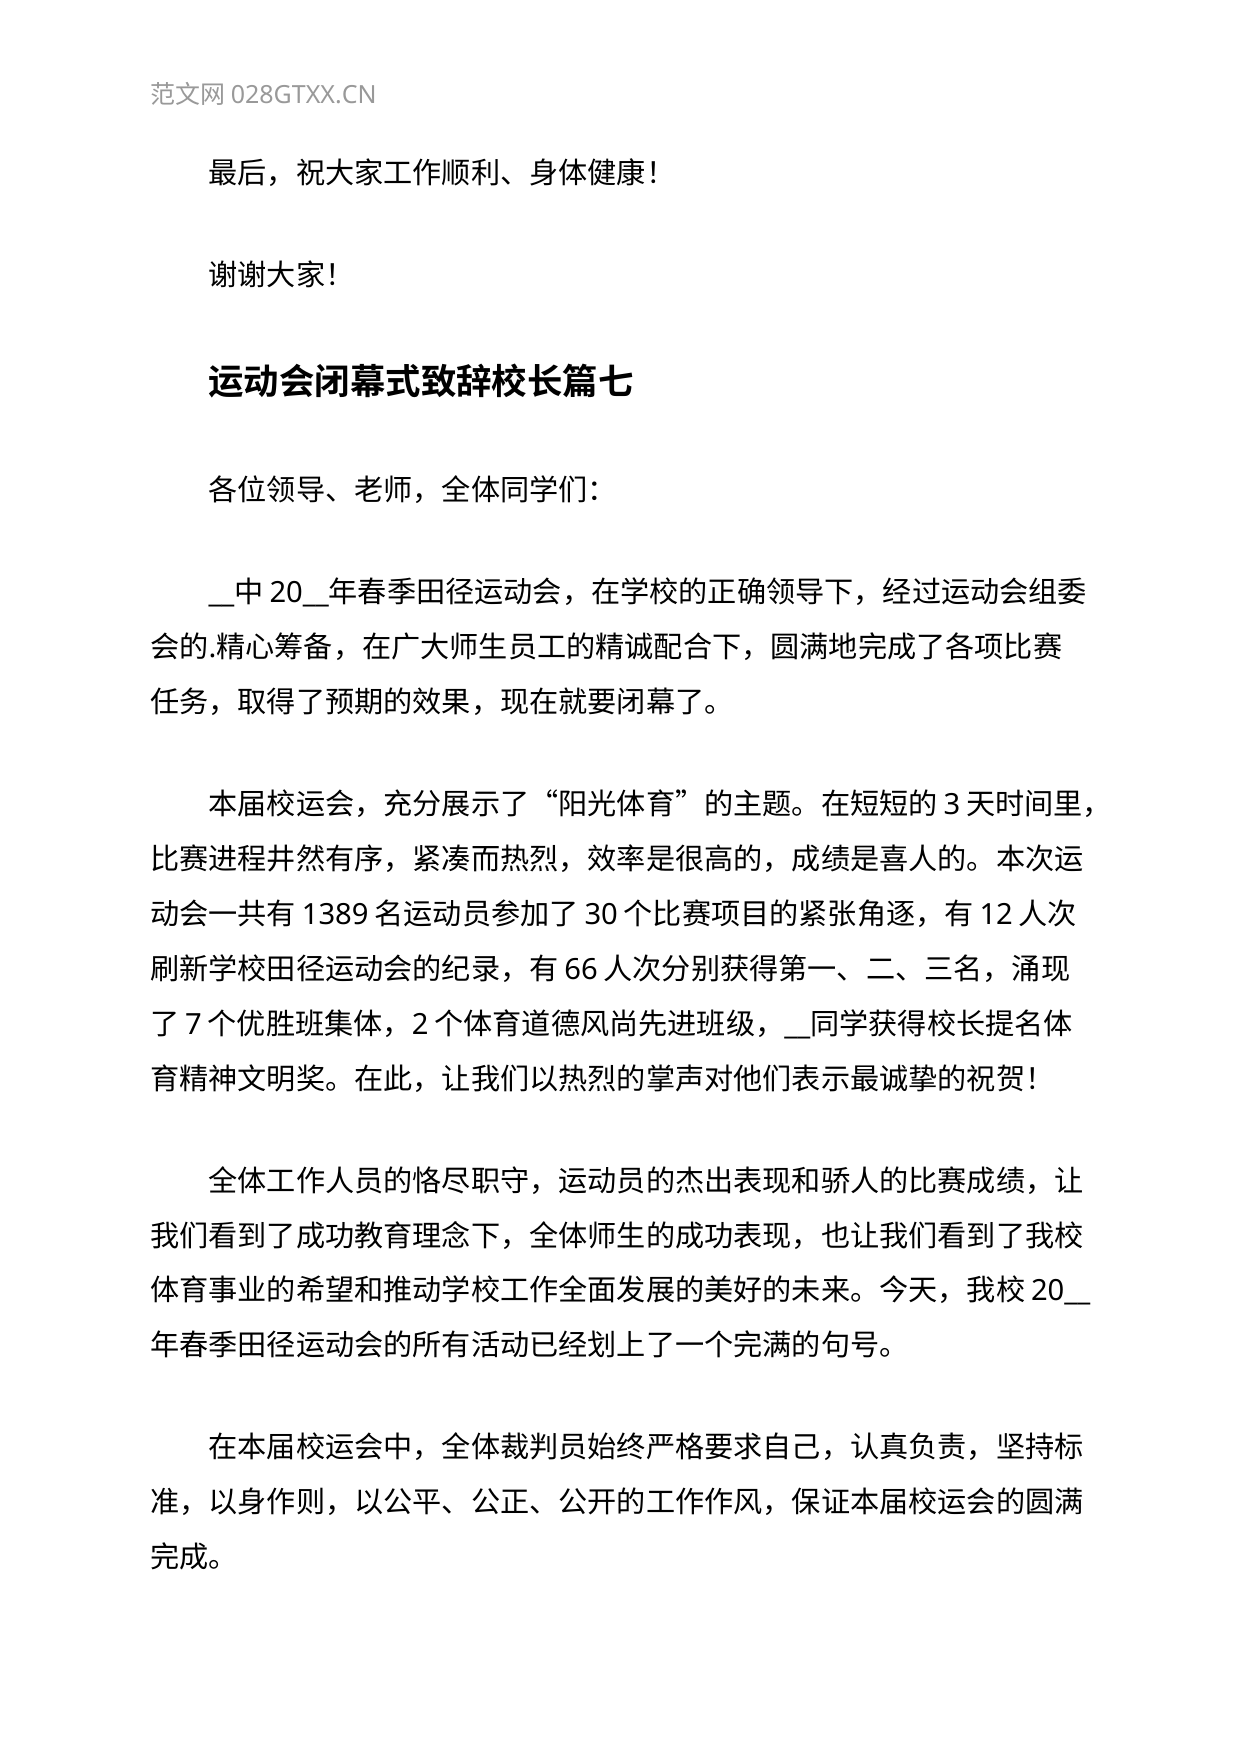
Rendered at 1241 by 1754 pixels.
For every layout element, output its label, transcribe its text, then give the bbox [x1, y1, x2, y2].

text 运动会闭幕式致辞校长篇七 [150, 353, 1090, 405]
text 全体工作人员的恪尽职守，运动员的杰出表现和骄人的比赛成绩，让我们看到了成功教育理念下，全体师生的成功表现，也让我们看到了我校体育事业的希望和推动学校工作全面发展的美好的未来。今天，我校20__年春季田径运动会的所有活动已经划上了一个完满的句号。 [150, 1157, 1090, 1364]
text 各位领导、老师，全体同学们： [150, 467, 1090, 509]
text 在本届校运会中，全体裁判员始终严格要求自己，认真负责，坚持标准，以身作则，以公平、公正、公开的工作作风，保证本届校运会的圆满完成。 [150, 1424, 1090, 1576]
text 本届校运会，充分展示了“阳光体育”的主题。在短短的3天时间里，比赛进程井然有序，紧凑而热烈，效率是很高的，成绩是喜人的。本次运动会一共有1389名运动员参加了30个比赛项目的紧张角逐，有12人次刷新学校田径运动会的纪录，有66人次分别获得第一、二、三名，涌现了7个优胜班集体，2个体育道德风尚先进班级，__同学获得校长提名体育精神文明奖。在此，让我们以热烈的掌声对他们表示最诚挚的祝贺！ [150, 781, 1090, 1098]
text __中20__年春季田径运动会，在学校的正确领导下，经过运动会组委会的.精心筹备，在广大师生员工的精诚配合下，圆满地完成了各项比赛任务，取得了预期的效果，现在就要闭幕了。 [150, 569, 1090, 721]
text 谢谢大家！ [150, 252, 1090, 294]
text 最后，祝大家工作顺利、身体健康！ [150, 150, 1090, 192]
